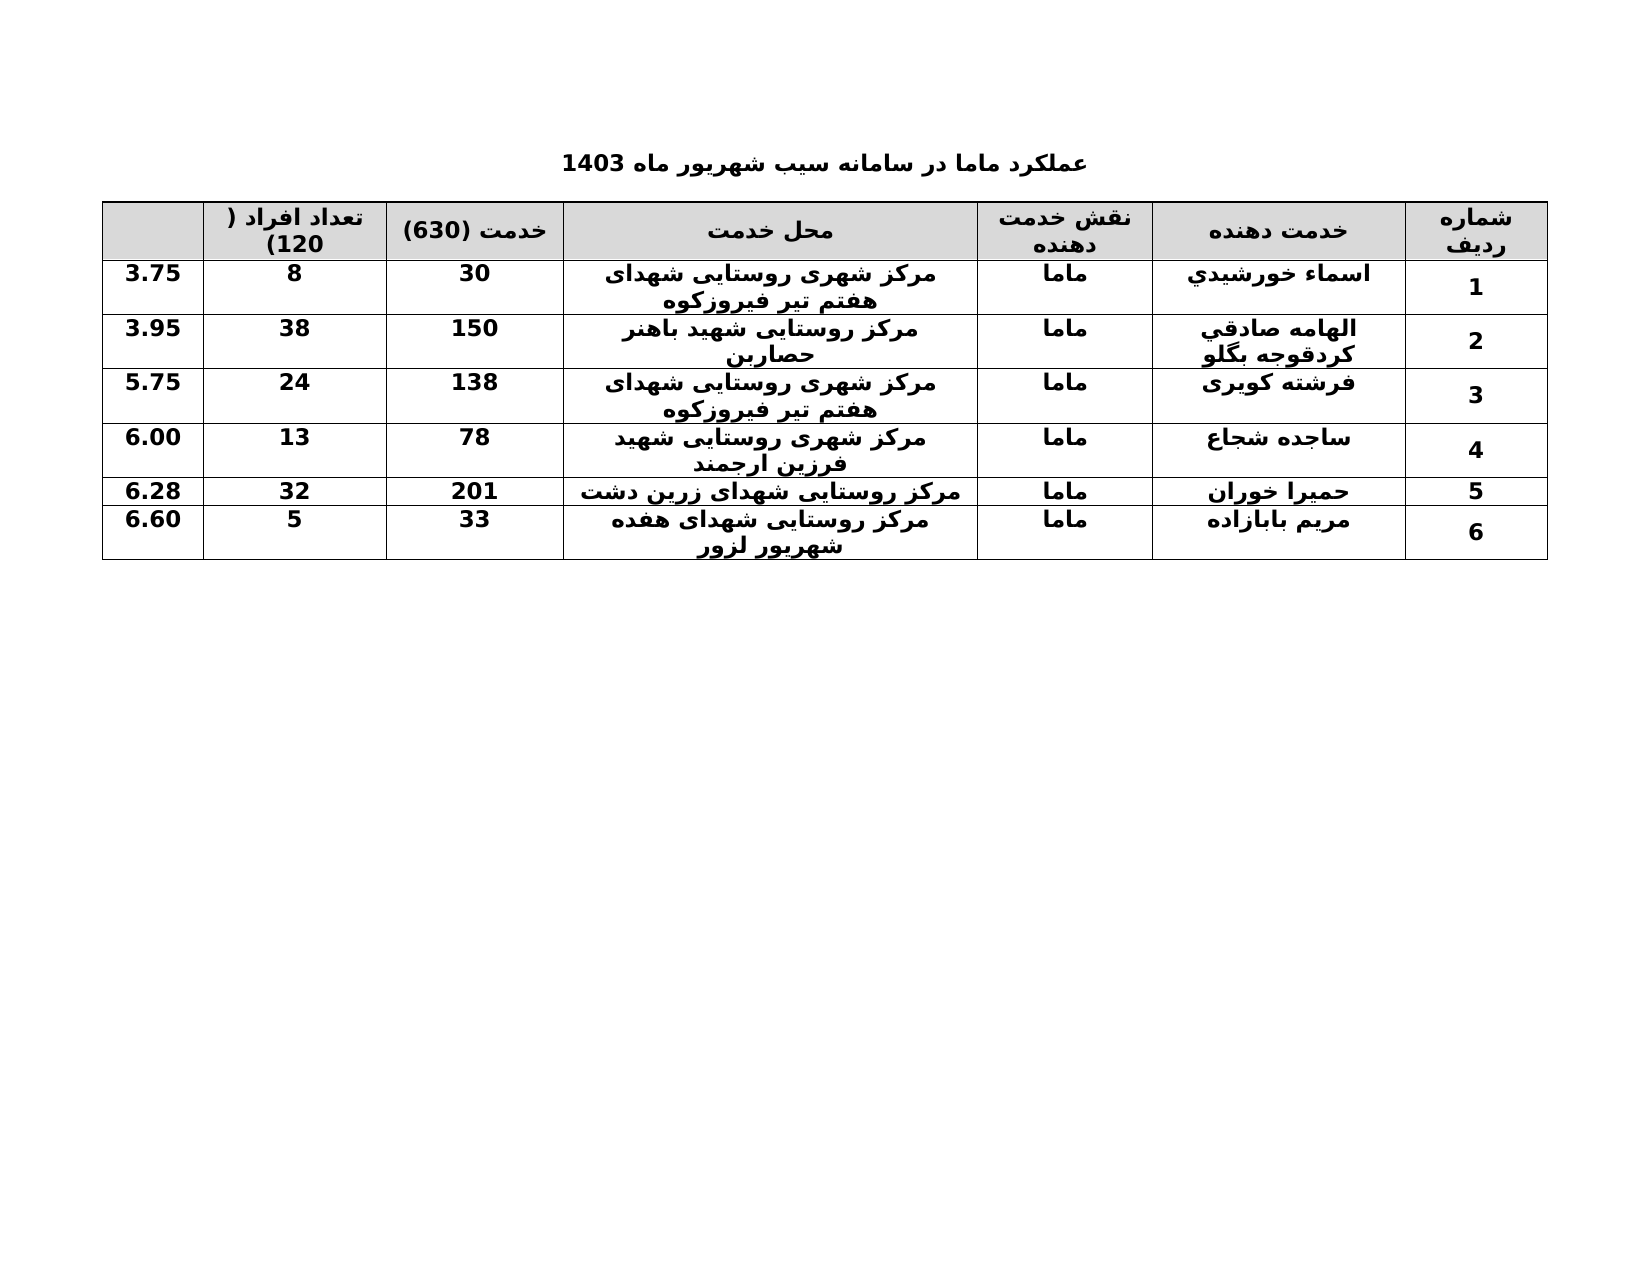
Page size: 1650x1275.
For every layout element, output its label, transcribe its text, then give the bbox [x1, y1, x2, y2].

table_cell 38 [204, 315, 386, 368]
table_header تعداد افراد (120) [204, 203, 386, 259]
table_cell ماما [978, 315, 1152, 368]
table_header [103, 203, 203, 259]
table_cell 30 [387, 261, 563, 314]
table_cell ساجده شجاع [1153, 424, 1405, 477]
table_cell ماما [978, 424, 1152, 477]
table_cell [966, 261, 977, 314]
table_cell 2 [1406, 315, 1547, 368]
table_header خدمت (630) [387, 203, 563, 259]
table_header نقش خدمت دهنده [978, 203, 1152, 259]
table_cell 8 [204, 261, 386, 314]
table_cell 138 [387, 369, 563, 423]
table_cell 3.75 [103, 261, 203, 314]
table_cell 24 [204, 369, 386, 423]
table_cell ماما [978, 261, 1152, 314]
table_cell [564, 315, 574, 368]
table_cell مریم بابازاده [1153, 506, 1405, 559]
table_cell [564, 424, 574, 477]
table_cell 6 [1406, 506, 1547, 559]
table_header خدمت دهنده [1153, 203, 1405, 259]
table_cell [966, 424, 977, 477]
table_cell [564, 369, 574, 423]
table_cell 3 [1406, 369, 1547, 423]
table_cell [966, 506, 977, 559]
table_cell 4 [1406, 424, 1547, 477]
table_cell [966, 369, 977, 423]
table_header محل خدمت [564, 203, 977, 259]
table_cell 3.95 [103, 315, 203, 368]
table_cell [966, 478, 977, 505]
table_header شماره ردیف [1406, 203, 1547, 259]
text عملکرد ماما در سامانه سیب شهریور ماه 1403 [150, 150, 1500, 177]
table_cell 5.75 [103, 369, 203, 423]
table_cell 13 [204, 424, 386, 477]
table_cell 1 [1406, 261, 1547, 314]
table_cell 150 [387, 315, 563, 368]
table_cell 6.60 [103, 506, 203, 559]
table_cell فرشته کویری [1153, 369, 1405, 423]
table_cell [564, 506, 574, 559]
table_cell ماما [978, 369, 1152, 423]
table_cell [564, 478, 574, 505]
table_cell اسماء خورشيدي [1153, 261, 1405, 314]
table_cell 5 [204, 506, 386, 559]
table_cell ماما [978, 506, 1152, 559]
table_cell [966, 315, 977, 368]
table_cell 6.00 [103, 424, 203, 477]
table_cell 78 [387, 424, 563, 477]
table_cell 33 [387, 506, 563, 559]
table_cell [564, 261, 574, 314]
